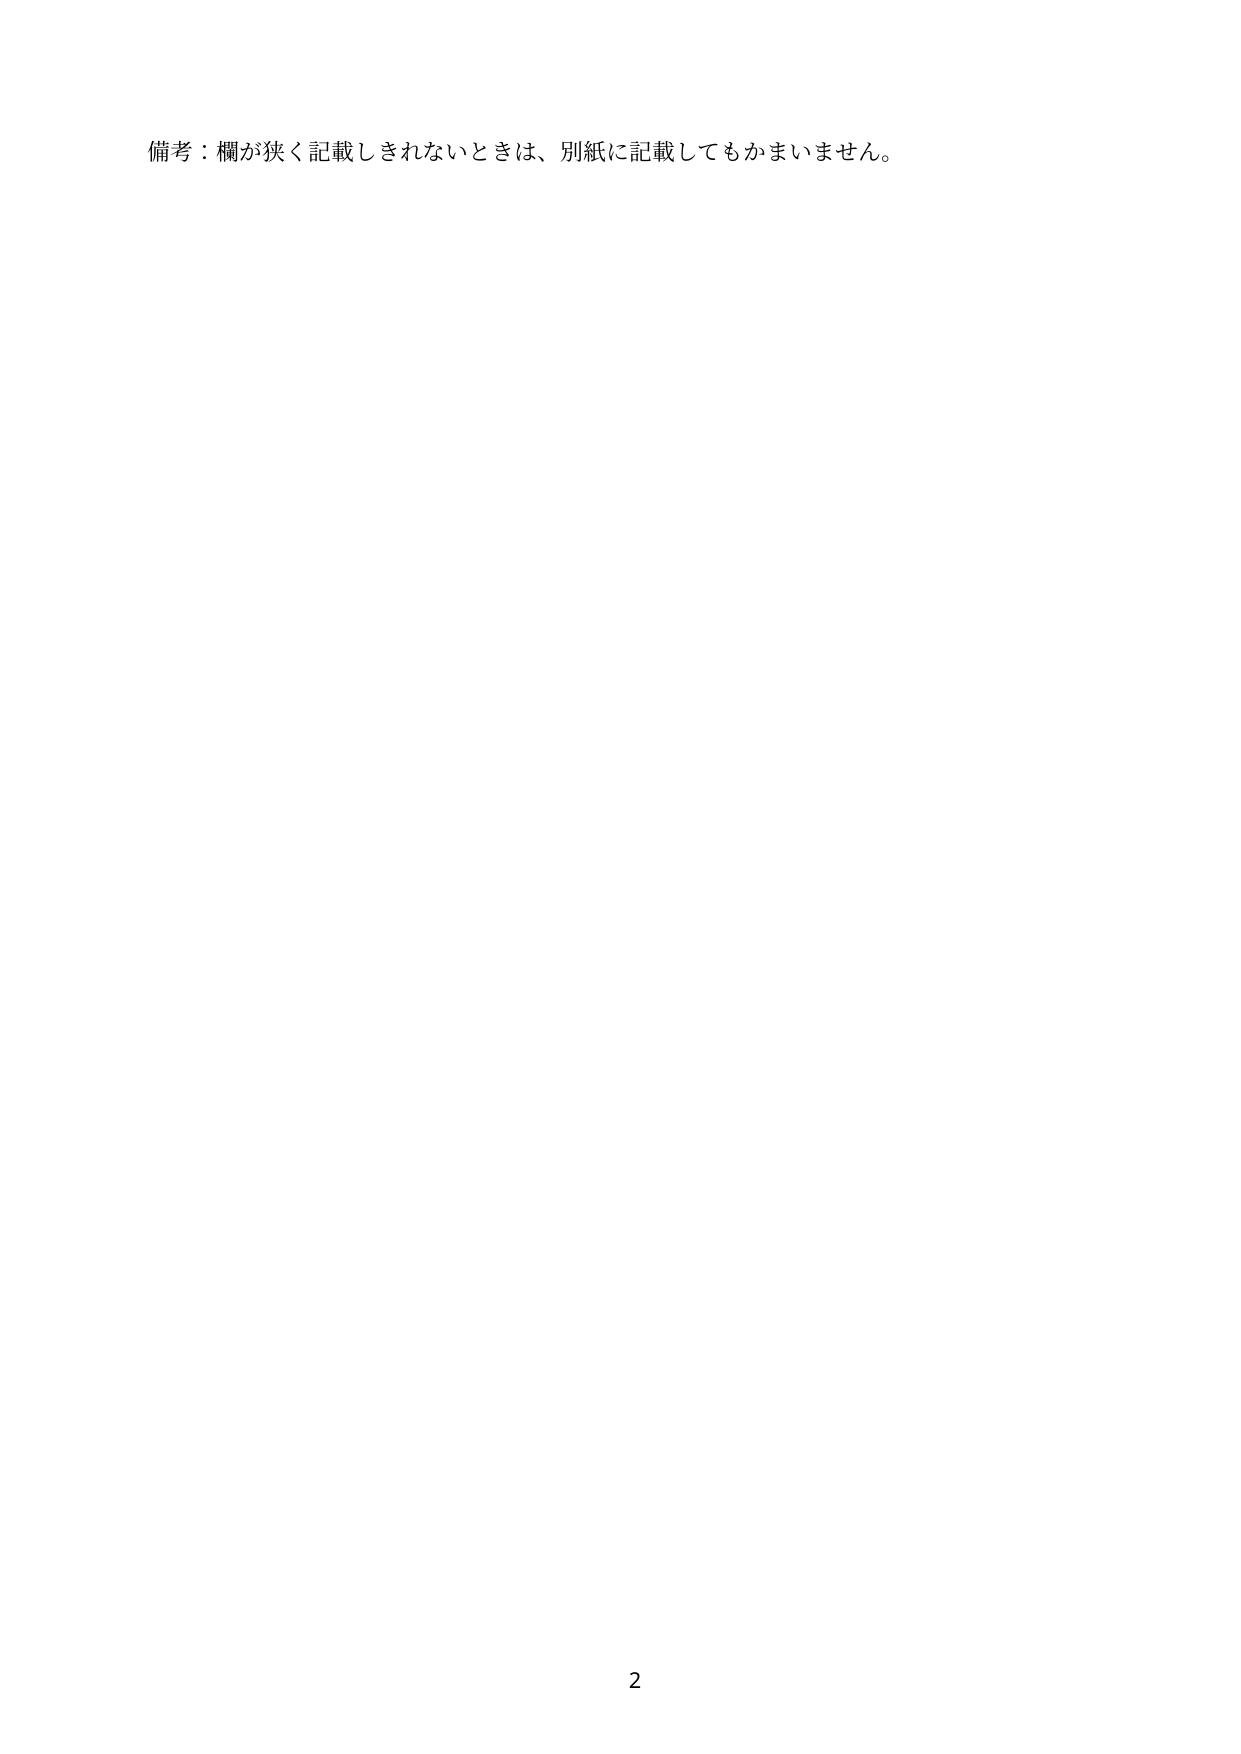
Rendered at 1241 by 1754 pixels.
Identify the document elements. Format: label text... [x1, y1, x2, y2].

text 備考：欄が狭く記載しきれないときは、別紙に記載してもかまいません。 [148, 130, 1122, 172]
